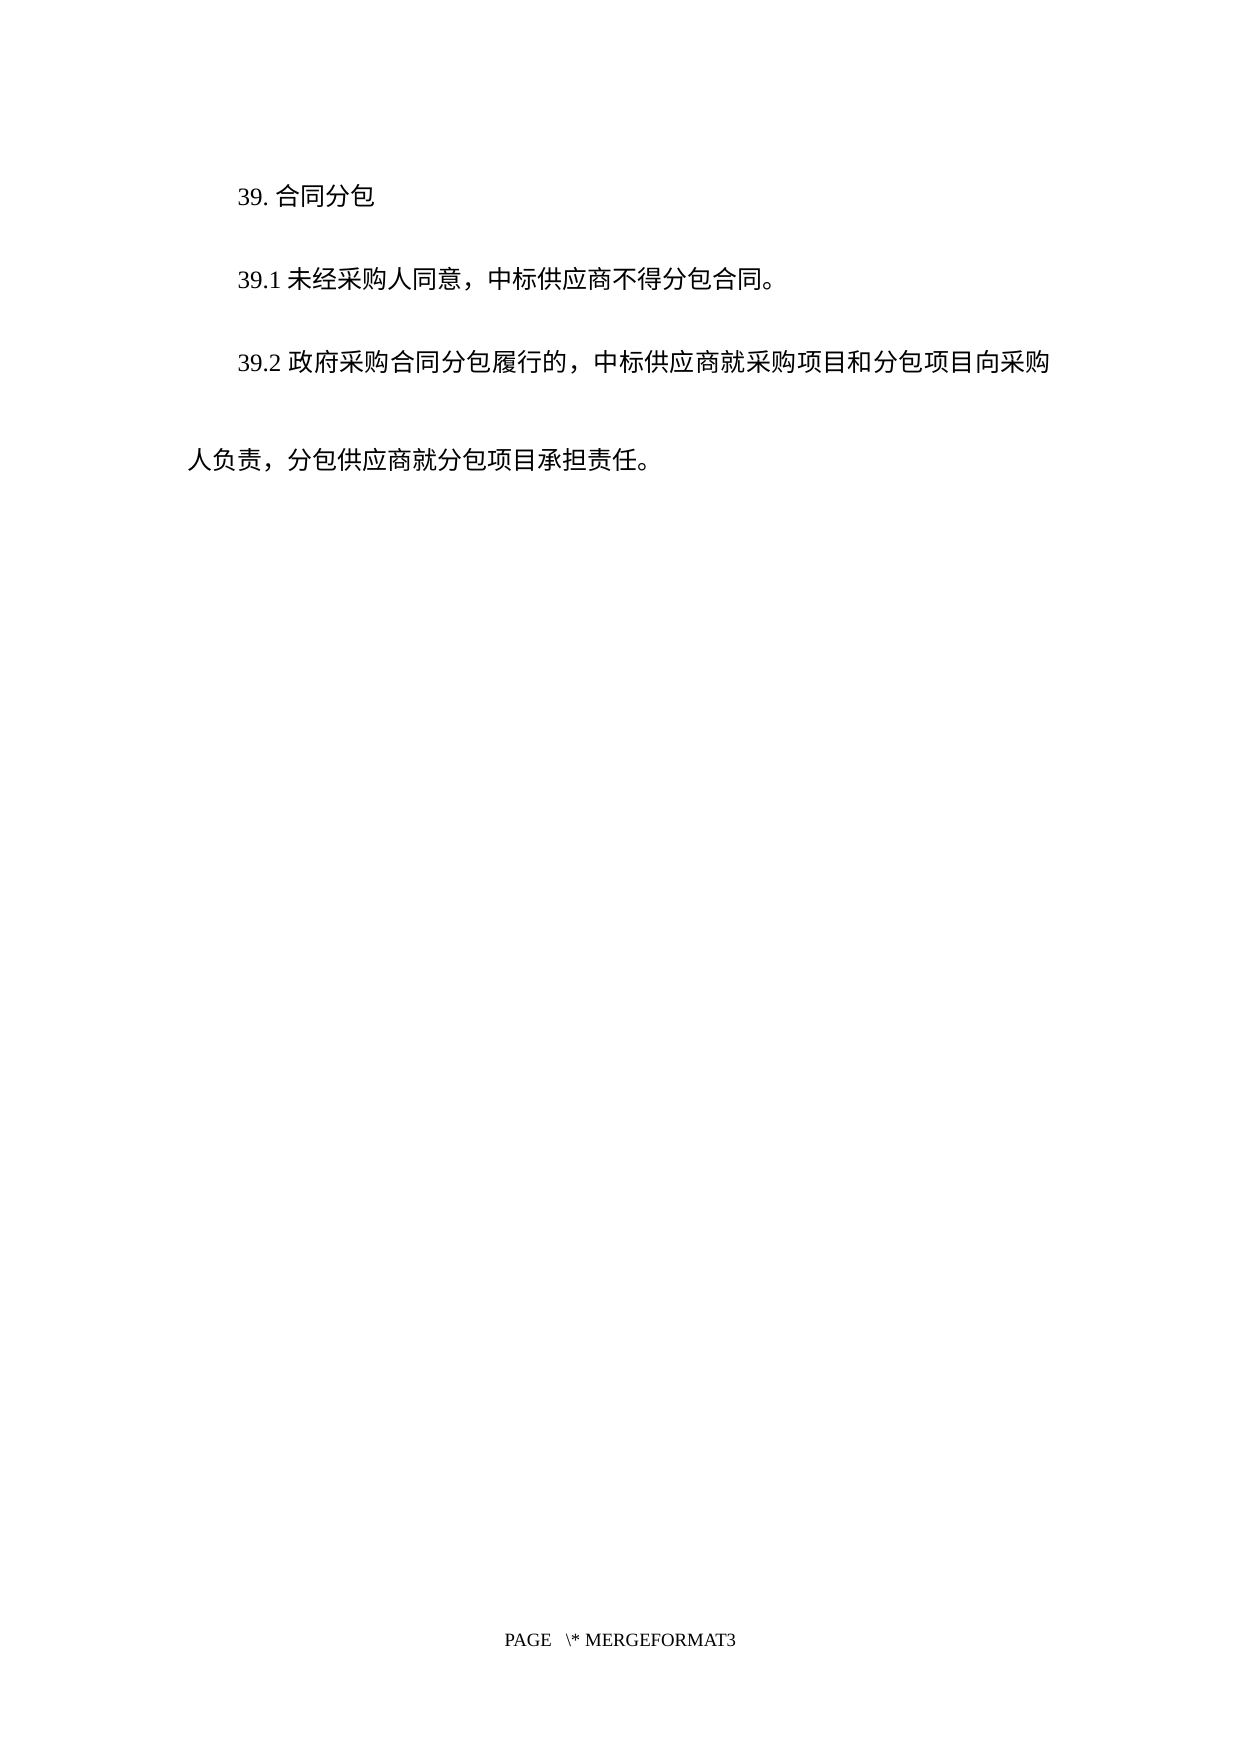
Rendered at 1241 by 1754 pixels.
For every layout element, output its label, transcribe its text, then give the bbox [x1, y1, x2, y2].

text 39.2 政府采购合同分包履行的，中标供应商就采购项目和分包项目向采购人负责，分包供应商就分包项目承担责任。 [187, 328, 1053, 491]
text 39. 合同分包 [187, 162, 1053, 227]
text 39.1 未经采购人同意，中标供应商不得分包合同。 [187, 245, 1053, 310]
